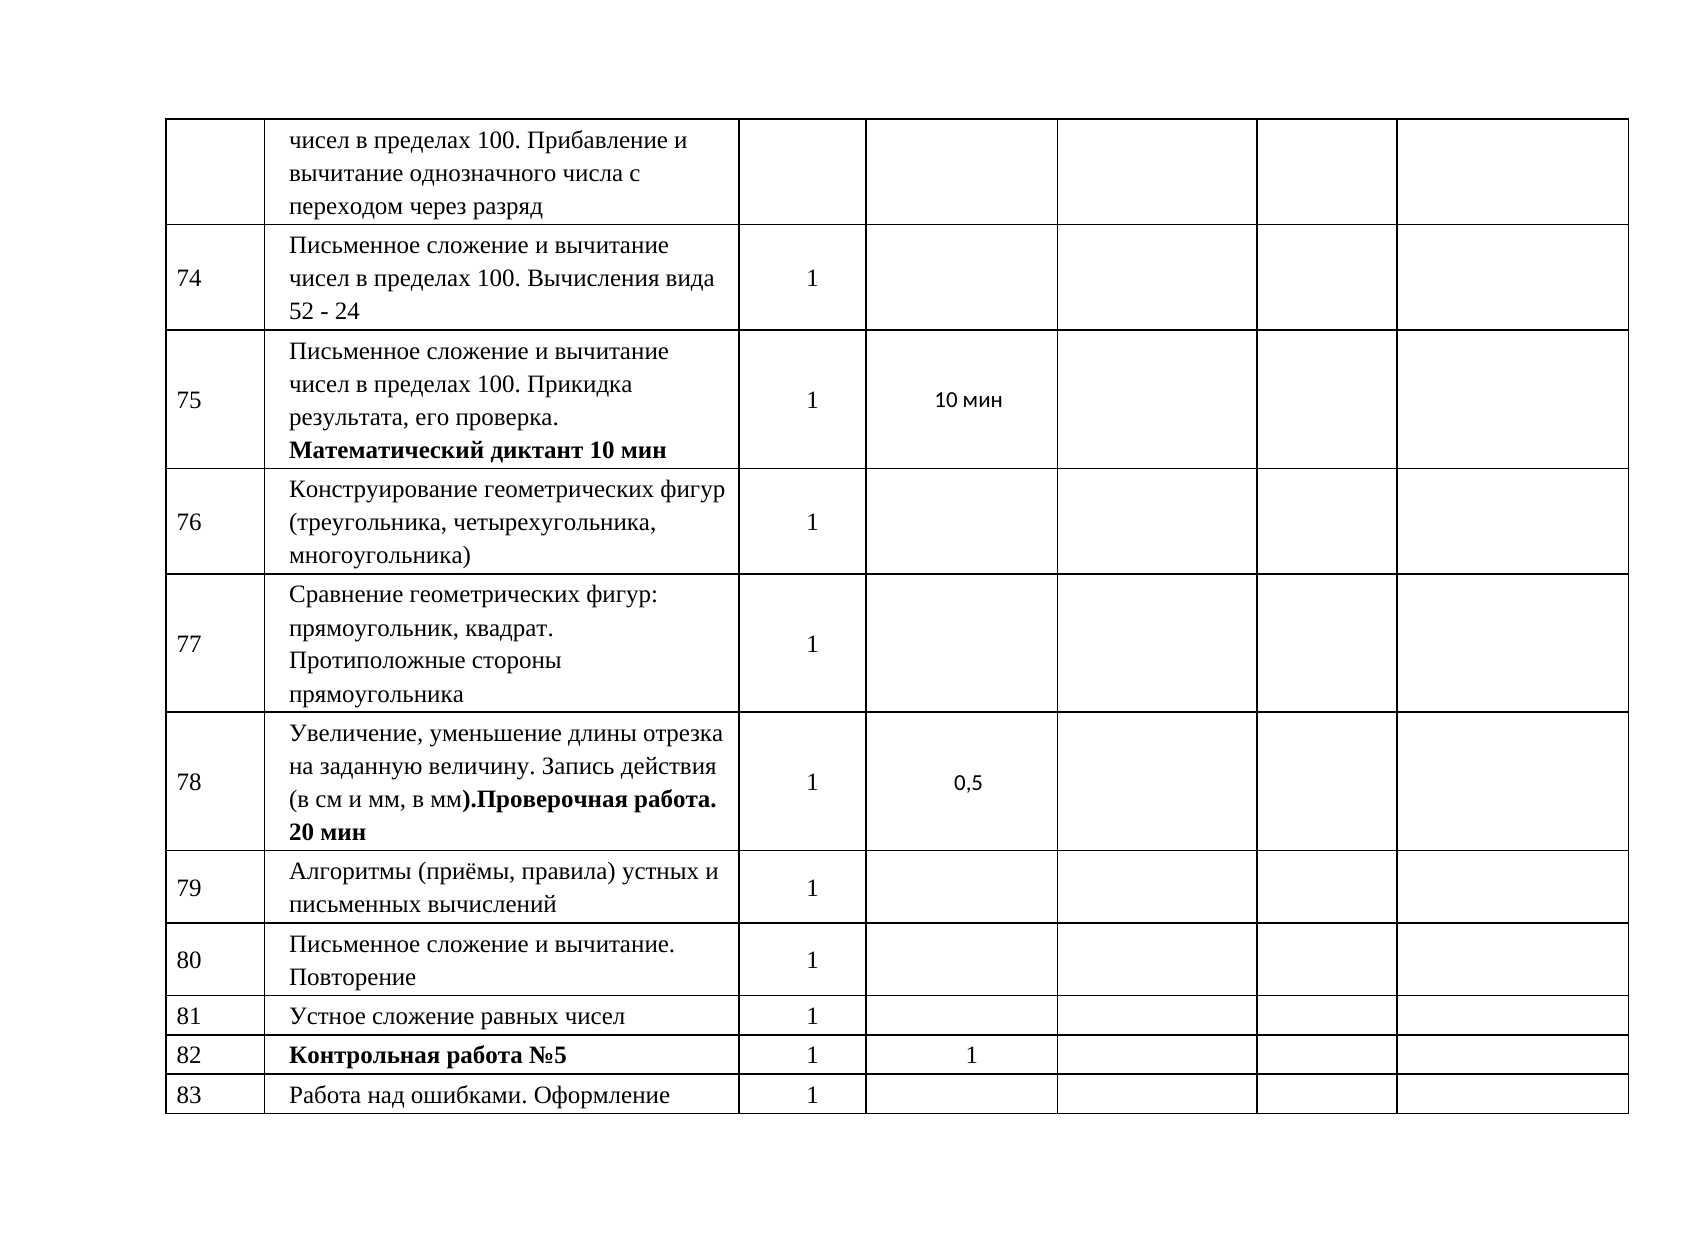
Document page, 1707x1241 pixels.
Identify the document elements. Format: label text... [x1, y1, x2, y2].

table_cell Алгоритмы (приёмы, правила) устных и письменных вычислений [265, 851, 738, 922]
table_cell [1058, 469, 1256, 573]
table_cell 1 [740, 1075, 865, 1113]
table_cell Увеличение, уменьшение длины отрезка на заданную величину. Запись действия (в см и мм, в мм).Проверочная работа. 20 мин [265, 713, 738, 850]
table_cell [1398, 851, 1628, 922]
table_cell [1258, 851, 1396, 922]
table_cell 74 [167, 225, 264, 329]
table_cell [1258, 120, 1396, 223]
table_cell [1398, 996, 1628, 1034]
table_cell 1 [740, 120, 865, 223]
table_cell [867, 924, 1057, 994]
table_cell Письменное сложение и вычитание чисел в пределах 100. Прикидка результата, его проверка. Математический диктант 10 мин [265, 331, 738, 467]
table_cell 1 [740, 469, 865, 573]
table_cell 10 мин [867, 331, 1057, 467]
table_cell [867, 1075, 1057, 1113]
table_cell 1 [740, 1036, 865, 1073]
table_cell [1258, 331, 1396, 467]
table_cell [1058, 996, 1256, 1034]
table_cell 1 [867, 1036, 1057, 1073]
table_cell 80 [167, 924, 264, 994]
table_cell Сравнение геометрических фигур: прямоугольник, квадрат. Протиположные стороны прямоугольника [265, 575, 738, 711]
table_cell [867, 575, 1057, 711]
table_cell [1258, 575, 1396, 711]
table_cell [1398, 120, 1628, 223]
table_cell [1258, 924, 1396, 994]
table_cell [265, 120, 738, 223]
table_cell Конструирование геометрических фигур (треугольника, четырехугольника, многоугольника) [265, 469, 738, 573]
table_cell Устное сложение равных чисел [265, 996, 738, 1034]
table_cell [265, 1075, 738, 1113]
table_cell [1398, 924, 1628, 994]
table_cell [867, 225, 1057, 329]
table_cell [1058, 225, 1256, 329]
table_cell [1058, 1075, 1256, 1113]
table_cell [1258, 713, 1396, 850]
table_cell 1 [740, 331, 865, 467]
table_cell Письменное сложение и вычитание чисел в пределах 100. Вычисления вида 52 - 24 [265, 225, 738, 329]
table_cell 73 [167, 120, 264, 223]
table_cell [1258, 1036, 1396, 1073]
table_cell 1 [740, 996, 865, 1034]
table_cell [1058, 331, 1256, 467]
table_cell [1258, 1075, 1396, 1113]
table_cell 78 [167, 713, 264, 850]
table_cell [1398, 1036, 1628, 1073]
table_cell [1058, 575, 1256, 711]
table_cell 77 [167, 575, 264, 711]
table_cell [867, 851, 1057, 922]
table_cell 81 [167, 996, 264, 1034]
table_cell Контрольная работа №5 [265, 1036, 738, 1073]
table_cell [1398, 575, 1628, 711]
table_cell 82 [167, 1036, 264, 1073]
table_cell [867, 469, 1057, 573]
table_cell [1258, 469, 1396, 573]
table_cell [1398, 469, 1628, 573]
table_cell 1 [740, 225, 865, 329]
table_cell 75 [167, 331, 264, 467]
table_cell 76 [167, 469, 264, 573]
table_cell 1 [740, 851, 865, 922]
table_cell 1 [740, 924, 865, 994]
table_cell [1058, 120, 1256, 223]
table_cell 0,5 [867, 713, 1057, 850]
table_cell 1 [740, 713, 865, 850]
table_cell Письменное сложение и вычитание. Повторение [265, 924, 738, 994]
table_cell [1058, 851, 1256, 922]
table_cell [1258, 996, 1396, 1034]
table_cell 79 [167, 851, 264, 922]
table_cell 83 [167, 1075, 264, 1113]
table_cell [1398, 225, 1628, 329]
table_cell [1398, 331, 1628, 467]
table_cell [867, 996, 1057, 1034]
table_cell [1058, 713, 1256, 850]
table_cell 1 [740, 575, 865, 711]
table_cell [1058, 924, 1256, 994]
table_cell [867, 120, 1057, 223]
table_cell [1398, 1075, 1628, 1113]
table_cell [1258, 225, 1396, 329]
table_cell [1058, 1036, 1256, 1073]
table_cell [1398, 713, 1628, 850]
